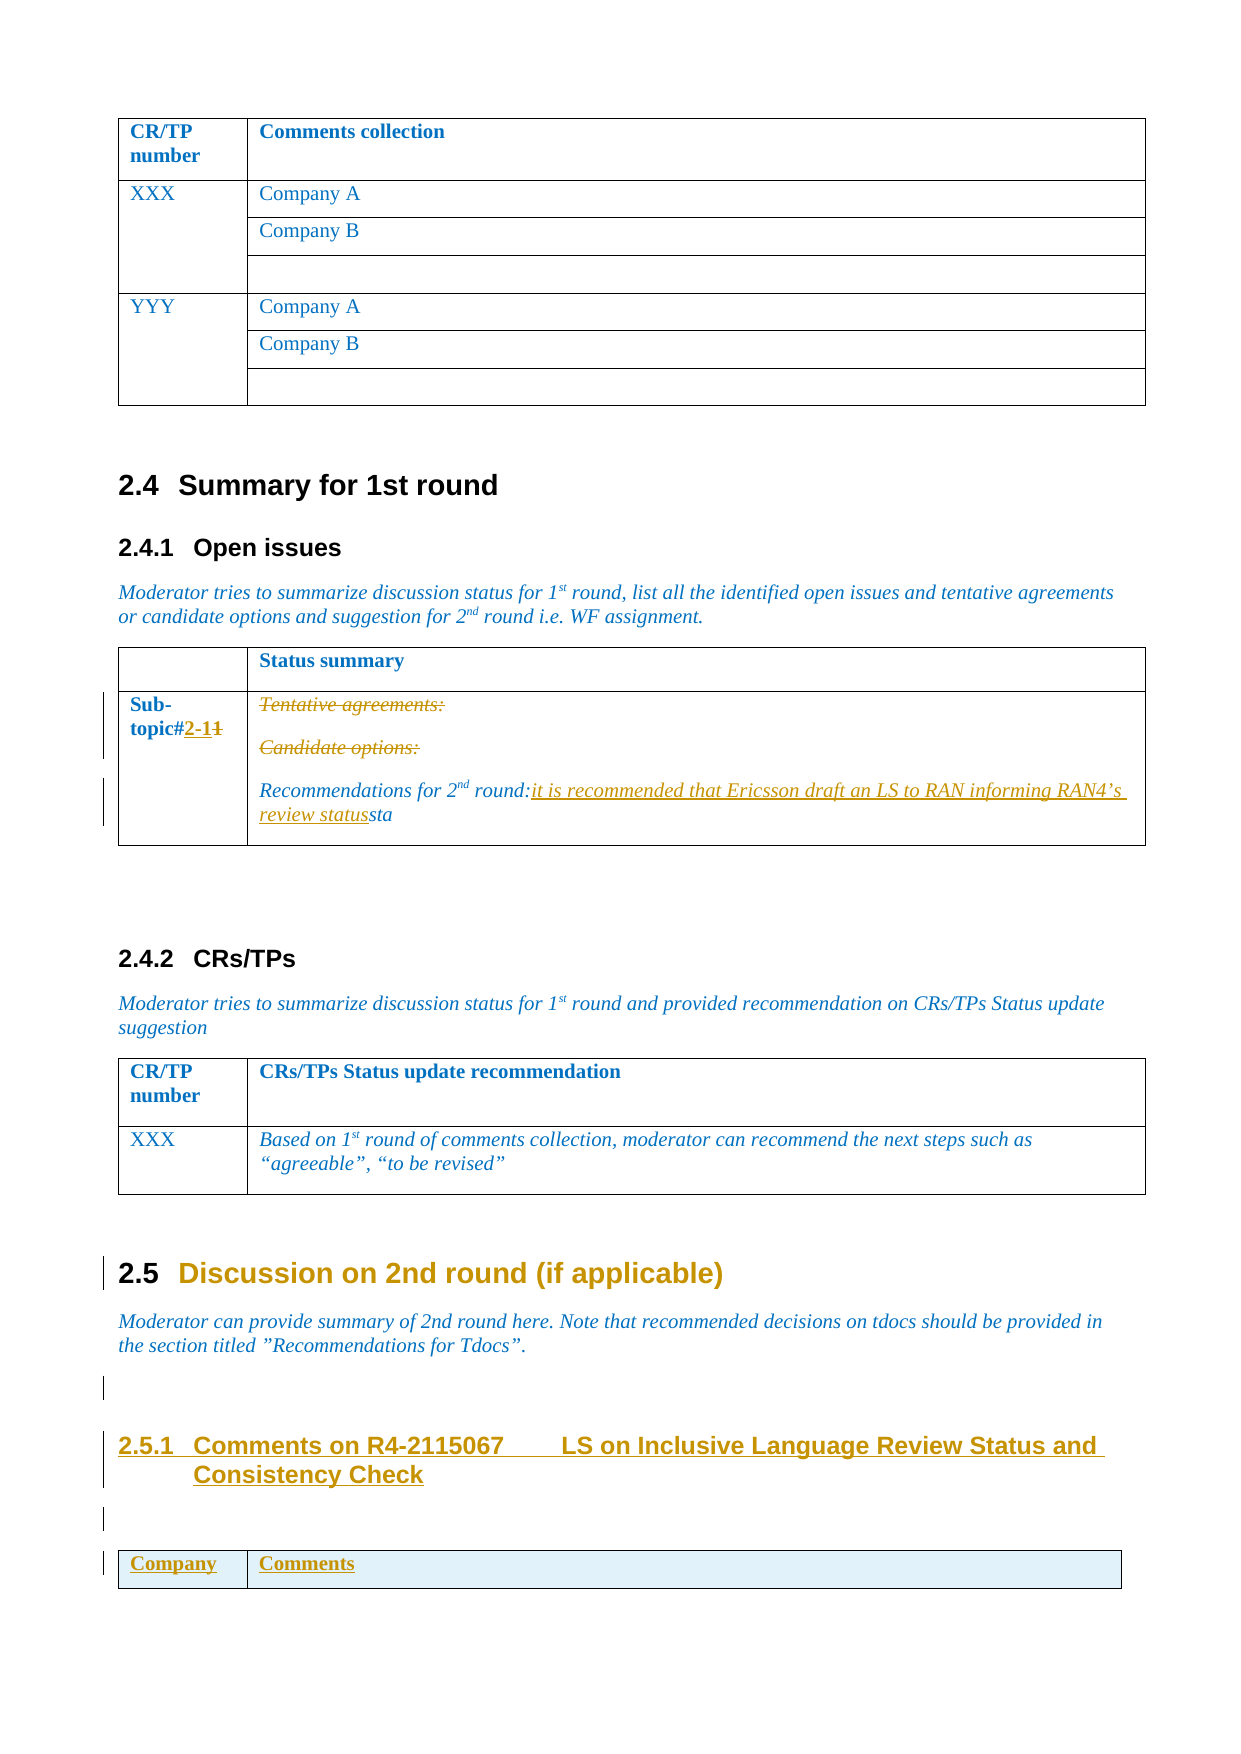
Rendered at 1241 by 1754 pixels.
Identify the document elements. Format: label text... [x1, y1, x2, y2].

table_cell YYY [119, 294, 247, 405]
text Moderator can provide summary of 2nd round here. Note that recommended decisions on tdocs should be provided in the section titled ”Recommendations for Tdocs”. [118, 1309, 1122, 1357]
table_cell Sub-topic# [119, 692, 247, 844]
table_cell Recommendations for 2nd round: [248, 692, 1145, 844]
subtitle Open issues [118, 533, 1122, 561]
subtitle Summary for 1st round [118, 468, 1122, 501]
table_cell Company A [248, 181, 1145, 217]
table_cell XXX [119, 181, 247, 292]
text Moderator tries to summarize discussion status for 1st round, list all the identified open issues and tentative agreements or candidate options and suggestion for 2nd round i.e. WF assignment. [118, 580, 1122, 628]
table_header CR/TP number [119, 119, 247, 180]
table_cell Company B [248, 331, 1145, 368]
subtitle CRs/TPs [118, 944, 1122, 972]
table_header Comments collection [248, 119, 1145, 180]
table_cell Based on 1st round of comments collection, moderator can recommend the next steps such as “agreeable”, “to be revised” [248, 1127, 1145, 1194]
subtitle Discussion on 2nd round (if applicable) [118, 1256, 1122, 1290]
text Moderator tries to summarize discussion status for 1st round and provided recommendation on CRs/TPs Status update suggestion [118, 991, 1122, 1039]
table_cell [248, 369, 1145, 405]
table_cell Company A [248, 294, 1145, 330]
table_header CRs/TPs Status update recommendation [248, 1059, 1145, 1126]
table_header CR/TP number [119, 1059, 247, 1126]
table_cell [248, 256, 1145, 292]
table_cell XXX [119, 1127, 247, 1194]
table_cell Company B [248, 218, 1145, 255]
table_header Status summary [248, 648, 1145, 691]
table_header [119, 648, 247, 691]
